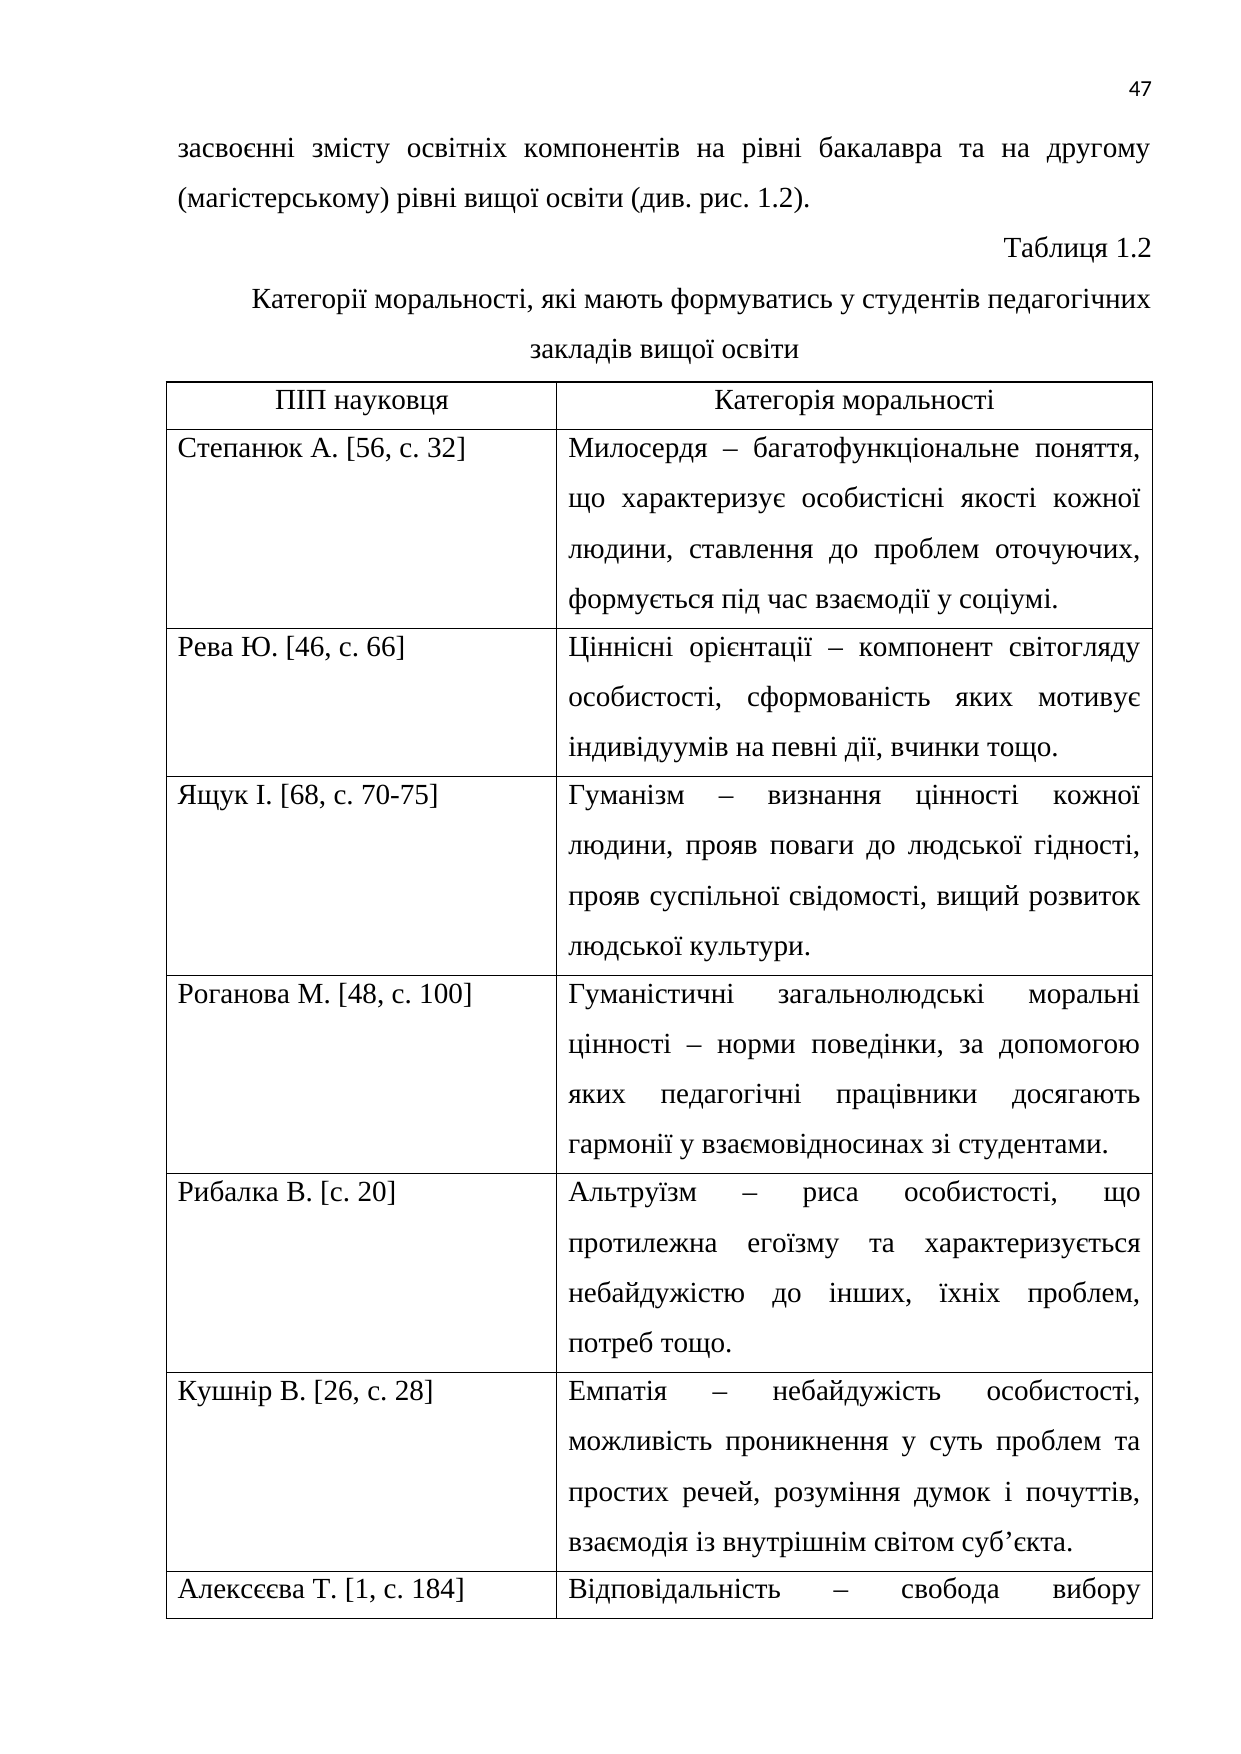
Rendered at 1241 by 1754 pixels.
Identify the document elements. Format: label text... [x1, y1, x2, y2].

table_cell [167, 1572, 556, 1618]
table_cell Степанюк А. [56, с. 32] [167, 430, 556, 628]
table_cell Ящук І. [68, с. 70-75] [167, 777, 556, 975]
table_cell Гуманізм – визнання цінності кожної людини, прояв поваги до людської гідності, прояв суспільної свідомості, вищий розвиток людської культури. [557, 777, 1152, 975]
table_cell Гуманістичні загальнолюдські моральні цінності – норми поведінки, за допомогою яких педагогічні працівники досягають гармонії у взаємовідносинах зі студентами. [557, 976, 1152, 1173]
table_cell Емпатія – небайдужість особистості, можливість проникнення у суть проблем та простих речей, розуміння думок і почуттів, взаємодія із внутрішнім світом суб’єкта. [557, 1373, 1152, 1571]
table_cell Рева Ю. [46, с. 66] [167, 629, 556, 776]
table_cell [557, 1572, 1152, 1618]
table_cell Роганова М. [48, с. 100] [167, 976, 556, 1173]
list Таблиця 1.2 [177, 230, 1152, 264]
table_header Категорія моральності [557, 383, 1152, 429]
list Категорії моральності, які мають формуватись у студентів педагогічних закладів вищої освіти [177, 281, 1152, 364]
table_cell Кушнір В. [26, с. 28] [167, 1373, 556, 1571]
table_cell Милосердя – багатофункціональне поняття, що характеризує особистісні якості кожної людини, ставлення до проблем оточуючих, формується під час взаємодії у соціумі. [557, 430, 1152, 628]
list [177, 130, 1152, 214]
table_cell Альтруїзм – риса особистості, що протилежна егоїзму та характеризується небайдужістю до інших, їхніх проблем, потреб тощо. [557, 1174, 1152, 1372]
table_header ПІП науковця [167, 383, 556, 429]
table_cell Ціннісні орієнтації – компонент світогляду особистості, сформованість яких мотивує індивідуумів на певні дії, вчинки тощо. [557, 629, 1152, 776]
table_cell Рибалка В. [с. 20] [167, 1174, 556, 1372]
